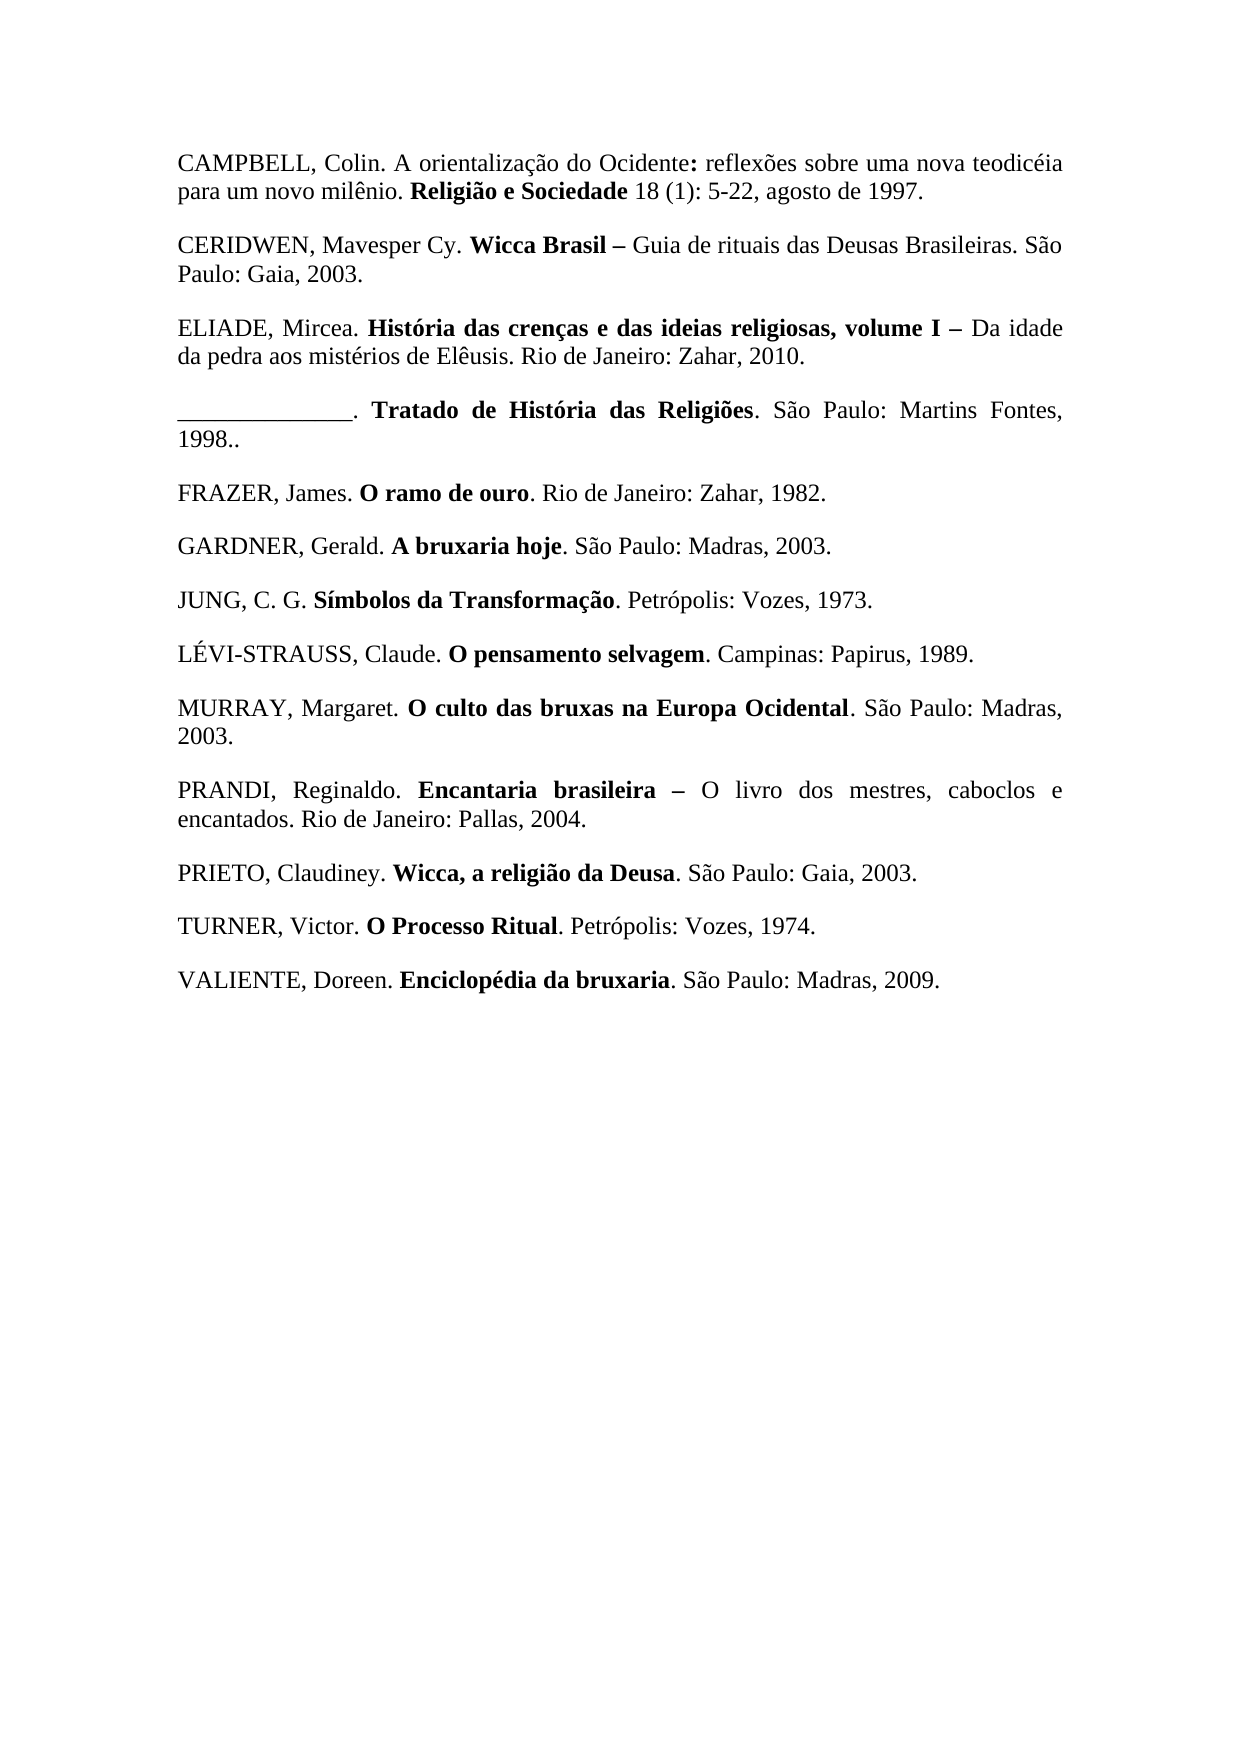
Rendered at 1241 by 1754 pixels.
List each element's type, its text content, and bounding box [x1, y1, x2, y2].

text LÉVI-STRAUSS, Claude. O pensamento selvagem. Campinas: Papirus, 1989. [177, 639, 1063, 668]
text FRAZER, James. O ramo de ouro. Rio de Janeiro: Zahar, 1982. [177, 478, 1063, 506]
text PRIETO, Claudiney. Wicca, a religião da Deusa. São Paulo: Gaia, 2003. [177, 858, 1063, 886]
text GARDNER, Gerald. A bruxaria hoje. São Paulo: Madras, 2003. [177, 531, 1063, 560]
text VALIENTE, Doreen. Enciclopédia da bruxaria. São Paulo: Madras, 2009. [177, 965, 1063, 994]
text PRANDI, Reginaldo. Encantaria brasileira – O livro dos mestres, caboclos e encantados. Rio de Janeiro: Pallas, 2004. [177, 775, 1063, 833]
text ELIADE, Mircea. História das crenças e das ideias religiosas, volume I – Da idade da pedra aos mistérios de Elêusis. Rio de Janeiro: Zahar, 2010. [177, 313, 1063, 370]
text CAMPBELL, Colin. A orientalização do Ocidente: reflexões sobre uma nova teodicéia para um novo milênio. Religião e Sociedade 18 (1): 5-22, agosto de 1997. [177, 148, 1063, 205]
text TURNER, Victor. O Processo Ritual. Petrópolis: Vozes, 1974. [177, 911, 1063, 940]
text MURRAY, Margaret. O culto das bruxas na Europa Ocidental. São Paulo: Madras, 2003. [177, 693, 1063, 750]
text ______________. Tratado de História das Religiões. São Paulo: Martins Fontes, 1998.. [177, 395, 1063, 453]
text CERIDWEN, Mavesper Cy. Wicca Brasil – Guia de rituais das Deusas Brasileiras. São Paulo: Gaia, 2003. [177, 230, 1063, 288]
text JUNG, C. G. Símbolos da Transformação. Petrópolis: Vozes, 1973. [177, 585, 1063, 614]
